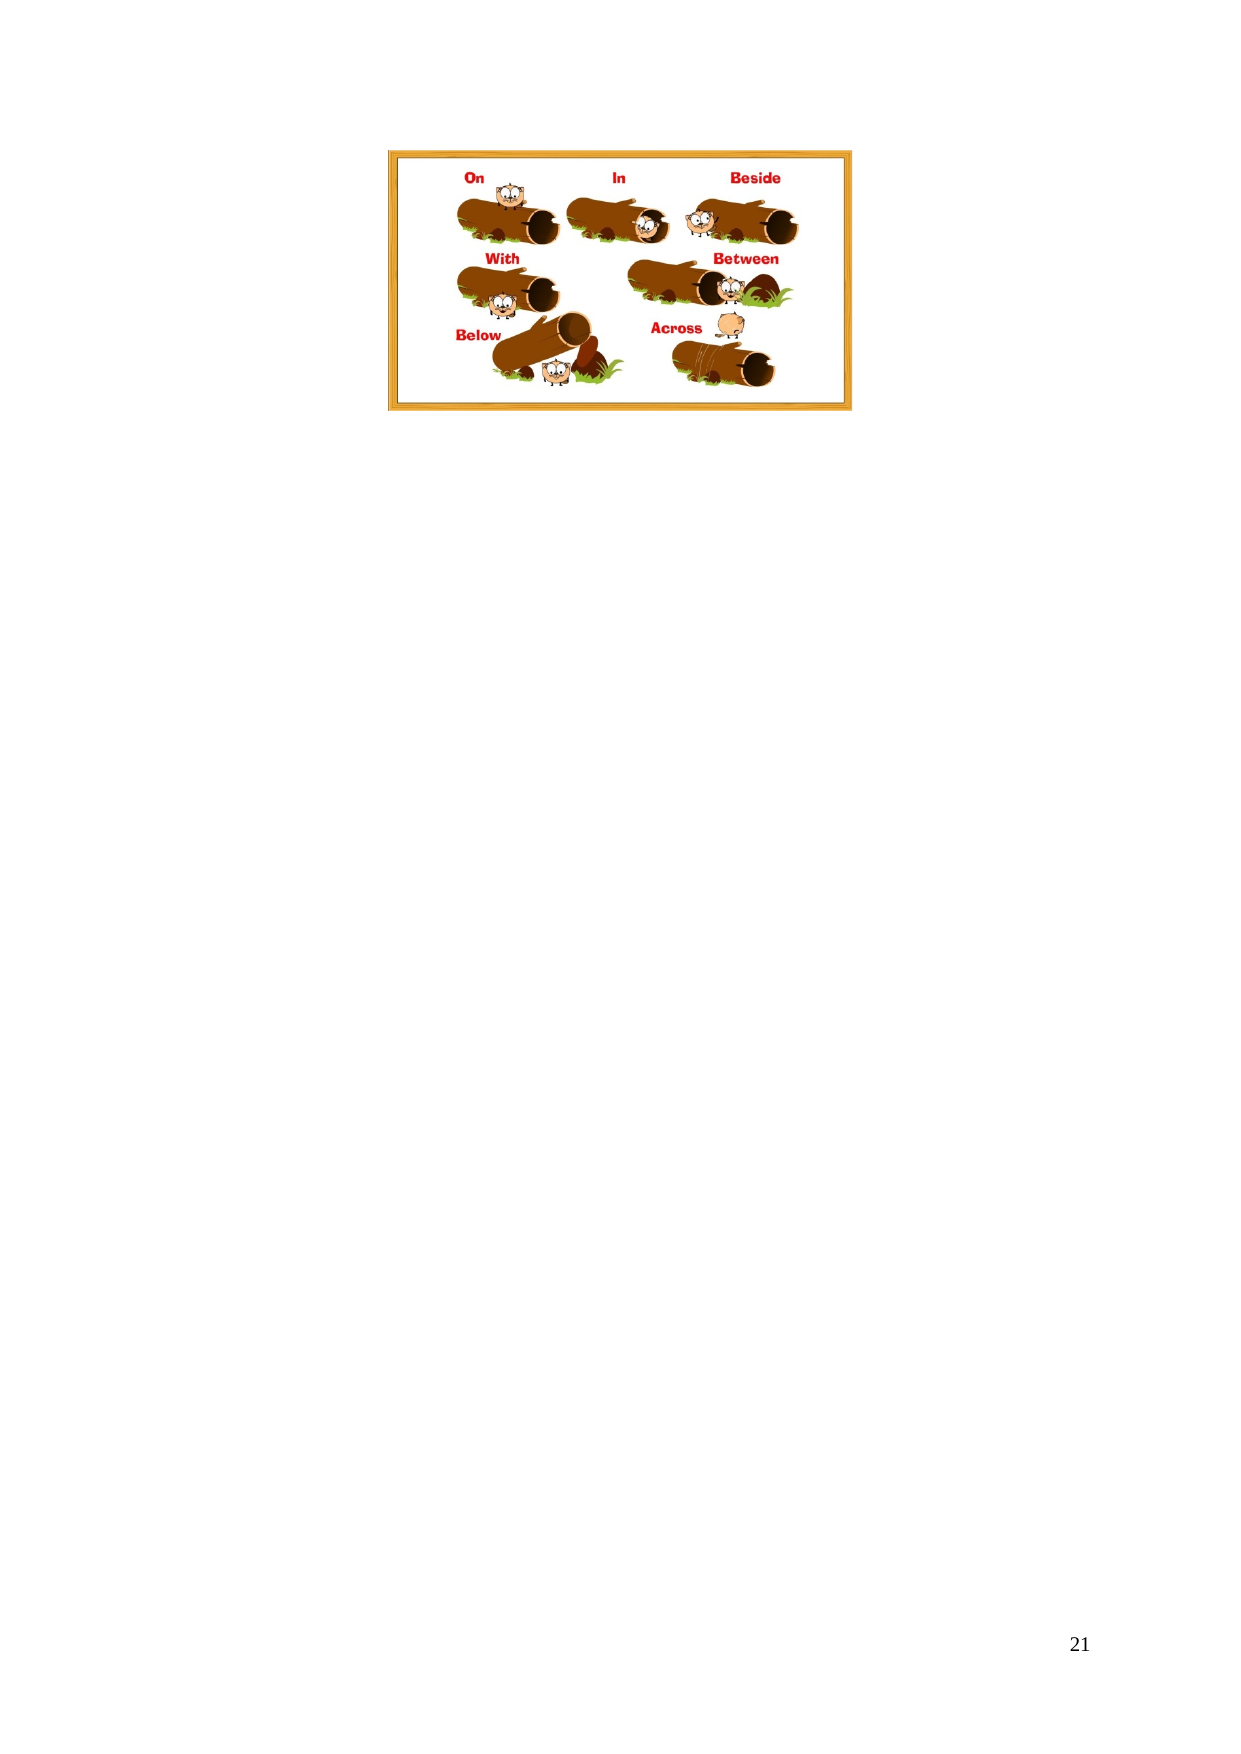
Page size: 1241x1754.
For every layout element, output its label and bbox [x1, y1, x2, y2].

picture [388, 150, 853, 411]
